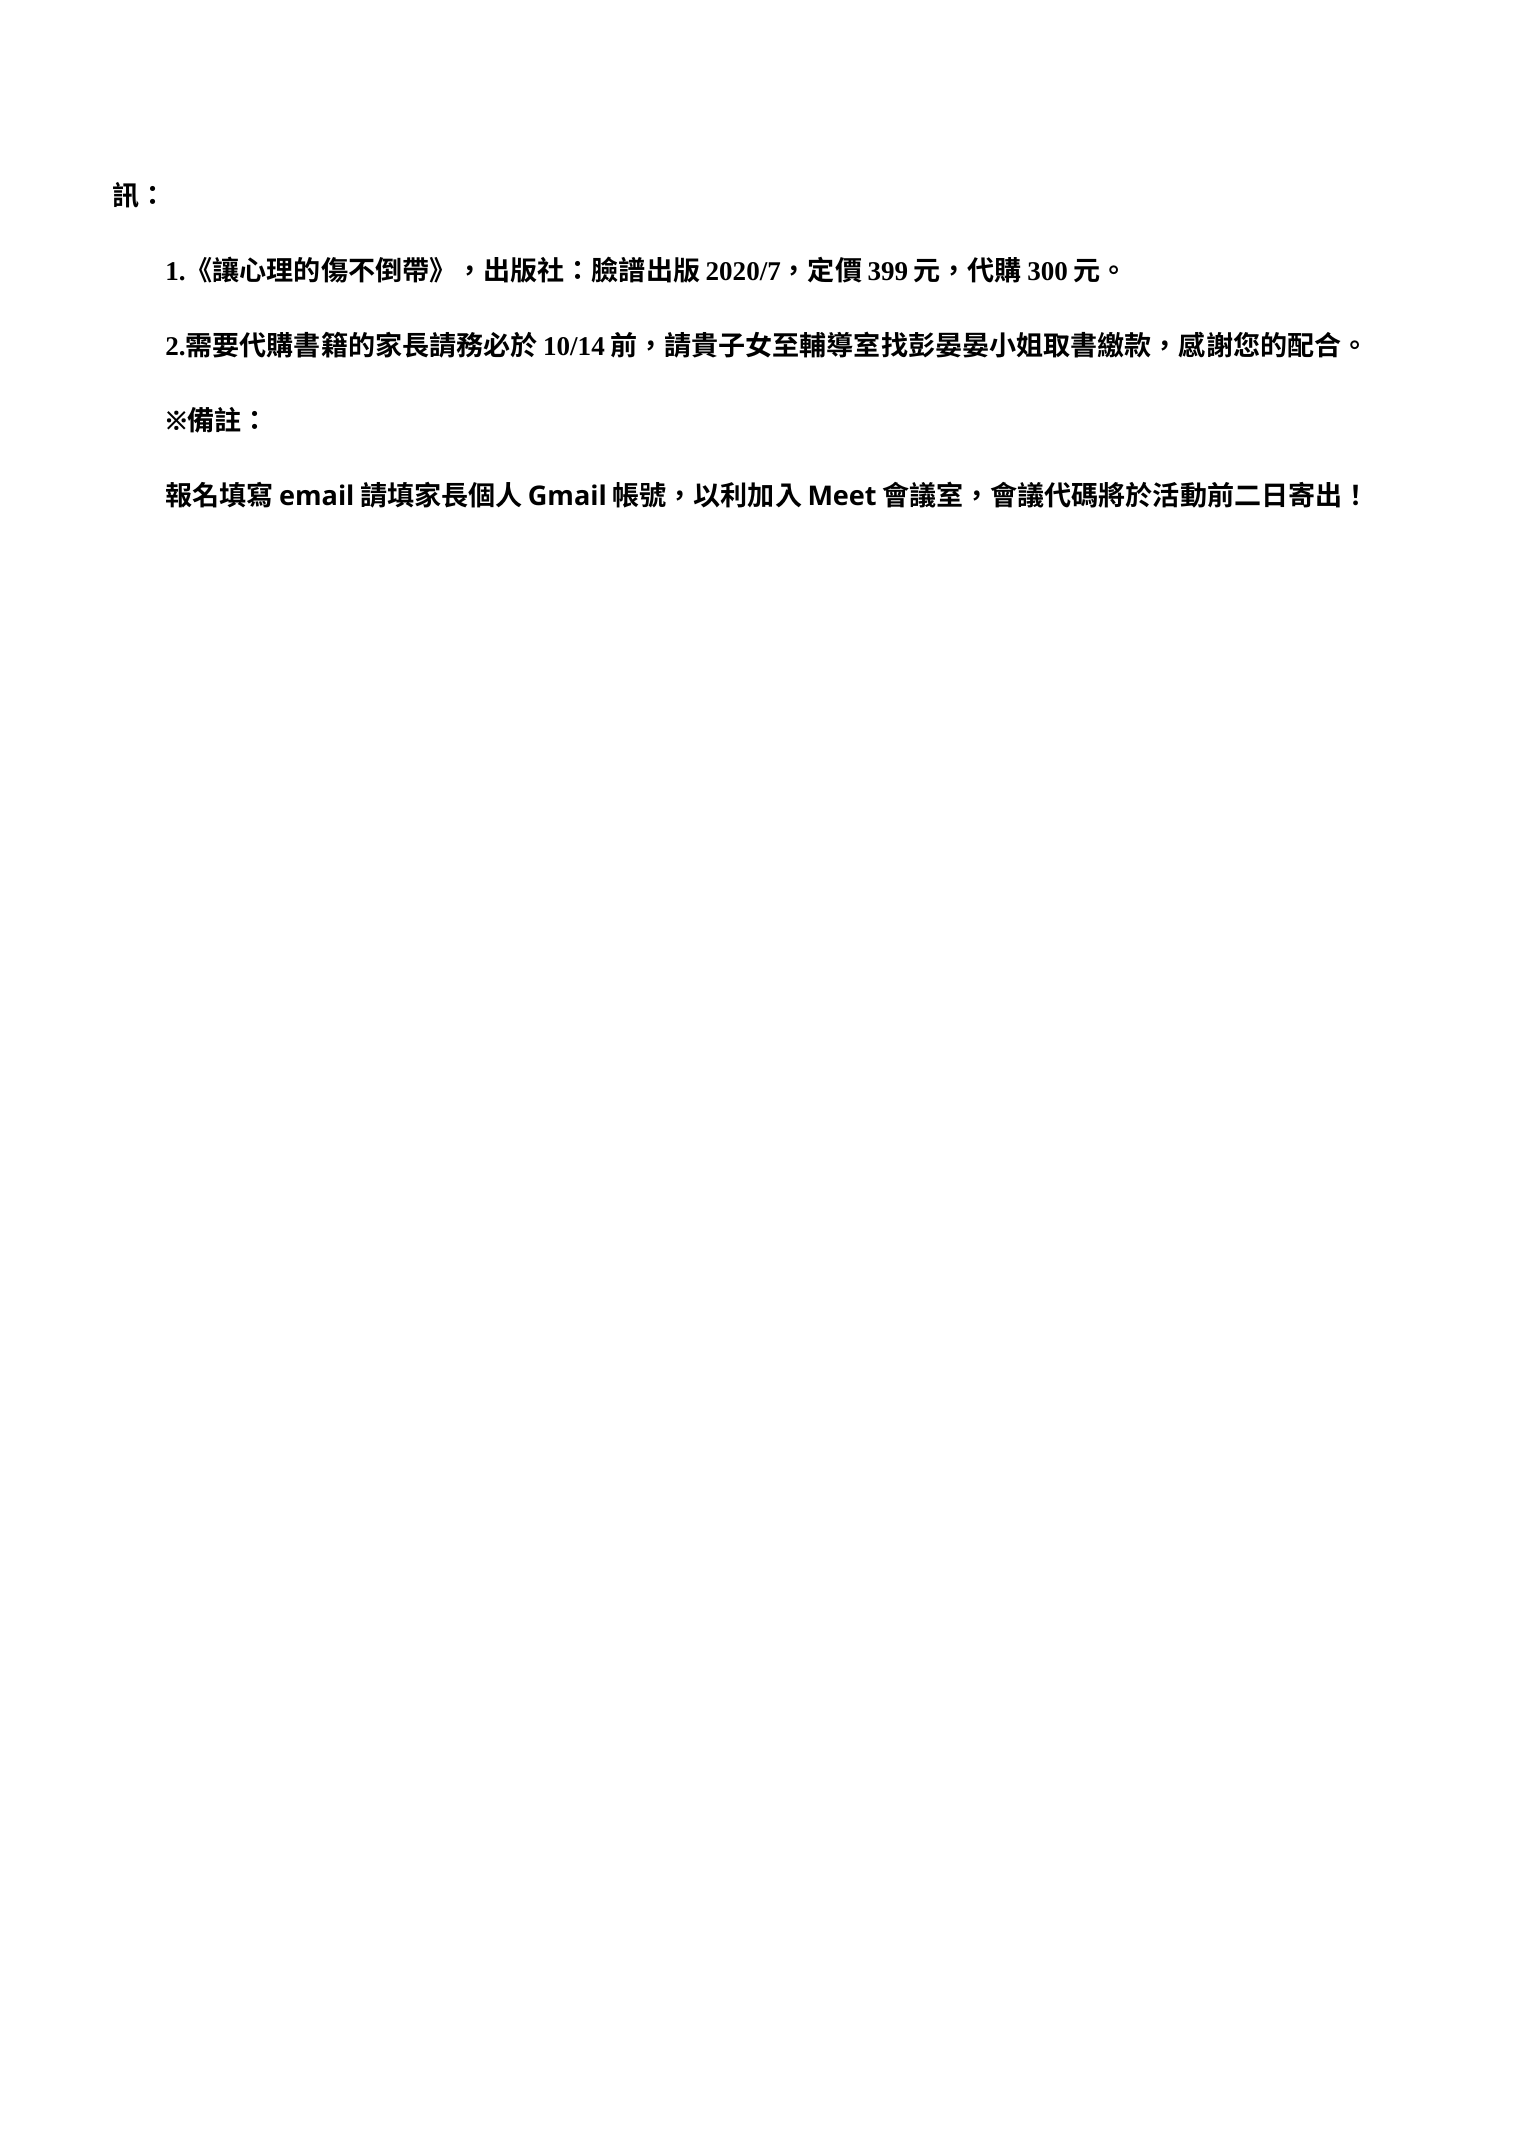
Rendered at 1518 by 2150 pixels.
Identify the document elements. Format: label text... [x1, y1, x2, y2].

text ※備註： [165, 381, 1405, 456]
text 2.需要代購書籍的家長請務必於10/14前，請貴子女至輔導室找彭晏晏小姐取書繳款，感謝您的配合。 [165, 306, 1405, 381]
text 報名填寫email請填家長個人Gmail帳號，以利加入Meet會議室，會議代碼將於活動前二日寄出！ [165, 456, 1405, 531]
text 1.《讓心理的傷不倒帶》，出版社：臉譜出版2020/7，定價399元，代購300元。 [165, 231, 1405, 306]
text ※書籍資訊： [112, 156, 1405, 231]
